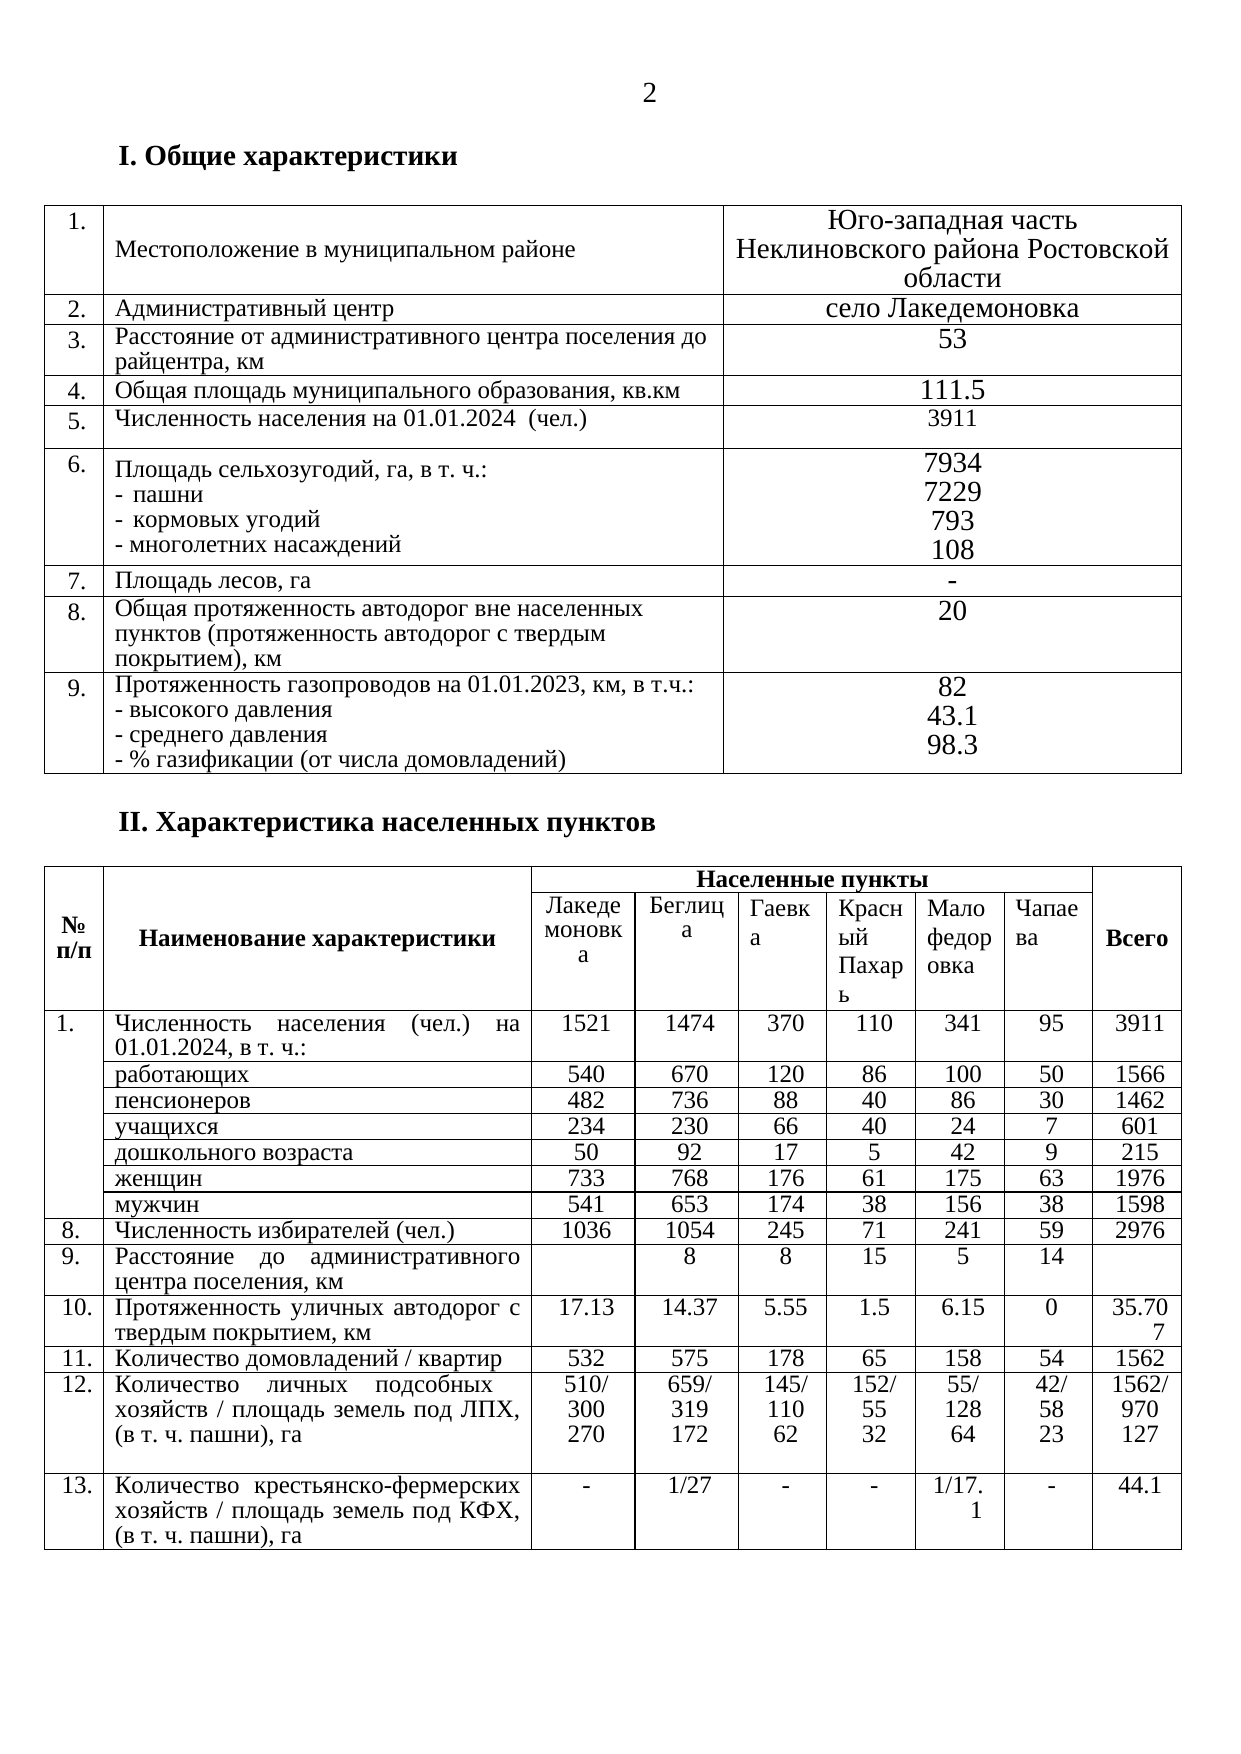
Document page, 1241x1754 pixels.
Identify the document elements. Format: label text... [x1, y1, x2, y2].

table_cell 17 [739, 1140, 826, 1165]
table_cell 30 [1005, 1088, 1092, 1113]
table_cell 50 [532, 1140, 634, 1165]
table_cell 92 [636, 1140, 738, 1165]
table_cell 61 [827, 1166, 915, 1191]
table_cell 653 [636, 1193, 738, 1217]
table_cell 215 [1093, 1140, 1181, 1165]
table_cell [45, 1373, 103, 1473]
table_cell 7 [1005, 1114, 1092, 1139]
table_cell [45, 406, 103, 448]
table_cell 1036 [532, 1219, 634, 1243]
table_cell 5 [916, 1245, 1004, 1295]
table_cell 66 [739, 1114, 826, 1139]
table_cell 42/ 58 23 [1005, 1373, 1092, 1473]
table_cell Численность населения на 01.01.2024 (чел.) [104, 406, 723, 448]
table_cell 659/ 319 172 [636, 1373, 738, 1473]
table_cell [45, 597, 103, 672]
table_cell [45, 325, 103, 375]
table_cell Лакедемоновка [532, 893, 634, 1010]
table_cell 65 [827, 1347, 915, 1372]
table_cell Количество домовладений / квартир [104, 1347, 531, 1372]
table_cell 9 [1005, 1140, 1092, 1165]
table_cell 482 [532, 1088, 634, 1113]
table_cell Общая площадь муниципального образования, кв.км [104, 376, 723, 405]
table_cell 1054 [636, 1219, 738, 1243]
table_cell 40 [827, 1088, 915, 1113]
table_cell [45, 295, 103, 324]
table_cell 14.37 [636, 1296, 738, 1346]
table_cell 1.5 [827, 1296, 915, 1346]
table_cell мужчин [104, 1193, 531, 1217]
table_cell 50 [1005, 1062, 1092, 1087]
table_cell [45, 566, 103, 596]
table_cell Расстояние до административного центра поселения, км [104, 1245, 531, 1295]
table_cell Расстояние от административного центра поселения до райцентра, км [104, 325, 723, 375]
table_cell [532, 1245, 634, 1295]
table_cell 24 [916, 1114, 1004, 1139]
table_cell 8 [739, 1245, 826, 1295]
table_cell Площадь лесов, га [104, 566, 723, 596]
table_cell 111.5 [724, 376, 1181, 405]
table_cell Общая протяженность автодорог вне населенных пунктов (протяженность автодорог с твердым покрытием), км [104, 597, 723, 672]
table_cell 174 [739, 1193, 826, 1217]
table_header Наименование характеристики [104, 867, 531, 1010]
table_cell 1562 [1093, 1347, 1181, 1372]
table_cell 42 [916, 1140, 1004, 1165]
table_cell 510/ 300 270 [532, 1373, 634, 1473]
table_cell 110 [827, 1011, 915, 1061]
table_cell работающих [104, 1062, 531, 1087]
table_cell [45, 1219, 103, 1243]
table_cell 532 [532, 1347, 634, 1372]
table_cell Площадь сельхозугодий, га, в т. ч.: пашни кормовых угодий - многолетних насаждений [104, 449, 723, 565]
table_cell 59 [1005, 1219, 1092, 1243]
table_cell - [532, 1474, 634, 1549]
table_cell 736 [636, 1088, 738, 1113]
table_cell 178 [739, 1347, 826, 1372]
table_cell Численность населения (чел.) на 01.01.2024, в т. ч.: [104, 1011, 531, 1061]
table_cell 55/ 128 64 [916, 1373, 1004, 1473]
table_cell женщин [104, 1166, 531, 1191]
table_cell 15 [827, 1245, 915, 1295]
table_cell 88 [739, 1088, 826, 1113]
table_cell 175 [916, 1166, 1004, 1191]
table_cell 145/ 110 62 [739, 1373, 826, 1473]
table_cell 230 [636, 1114, 738, 1139]
table_cell Количество крестьянско-фермерских хозяйств / площадь земель под КФХ, (в т. ч. пашни), га [104, 1474, 531, 1549]
table_header Юго-западная часть Неклиновского района Ростовской области [724, 206, 1181, 293]
table_cell учащихся [104, 1114, 531, 1139]
table_cell Численность избирателей (чел.) [104, 1219, 531, 1243]
table_cell 733 [532, 1166, 634, 1191]
table_cell 0 [1005, 1296, 1092, 1346]
table_cell 768 [636, 1166, 738, 1191]
table_cell 8 [636, 1245, 738, 1295]
table_cell пенсионеров [104, 1088, 531, 1113]
table_cell Гаевка [739, 893, 826, 1010]
table_cell Чапаева [1005, 893, 1092, 1010]
table_cell дошкольного возраста [104, 1140, 531, 1165]
table_cell [45, 1474, 103, 1549]
table_cell 86 [827, 1062, 915, 1087]
table_cell 245 [739, 1219, 826, 1243]
table_cell 152/ 55 32 [827, 1373, 915, 1473]
table_cell [45, 449, 103, 565]
table_cell [45, 673, 103, 773]
table_cell Протяженность газопроводов на 01.01.2023, км, в т.ч.: - высокого давления - среднего давления - % газификации (от числа домовладений) [104, 673, 723, 773]
table_cell 120 [739, 1062, 826, 1087]
table_header Местоположение в муниципальном районе [104, 206, 723, 293]
table_cell 670 [636, 1062, 738, 1087]
table_cell 241 [916, 1219, 1004, 1243]
table_cell 14 [1005, 1245, 1092, 1295]
table_cell 1562/ 970 127 [1093, 1373, 1181, 1473]
table_cell Малофедоровка [916, 893, 1004, 1010]
table_cell Количество личных подсобных хозяйств / площадь земель под ЛПХ, (в т. ч. пашни), га [104, 1373, 531, 1473]
table_cell 540 [532, 1062, 634, 1087]
text II. Характеристика населенных пунктов [118, 808, 1181, 837]
table_header Всего [1093, 867, 1181, 1010]
table_cell село Лакедемоновка [724, 295, 1181, 324]
table_cell 71 [827, 1219, 915, 1243]
table_cell 17.13 [532, 1296, 634, 1346]
table_cell 6.15 [916, 1296, 1004, 1346]
table_cell 5.55 [739, 1296, 826, 1346]
table_cell 1/27 [636, 1474, 738, 1549]
table_cell 20 [724, 597, 1181, 672]
table_cell 1598 [1093, 1193, 1181, 1217]
table_cell Беглица [636, 893, 738, 1010]
table_cell 1521 [532, 1011, 634, 1061]
table_cell 601 [1093, 1114, 1181, 1139]
table_cell 35.707 [1093, 1296, 1181, 1346]
table_cell - [724, 566, 1181, 596]
table_cell 156 [916, 1193, 1004, 1217]
table_cell [45, 1347, 103, 1372]
table_cell 63 [1005, 1166, 1092, 1191]
table_cell 1976 [1093, 1166, 1181, 1191]
table_cell 82 43.1 98.3 [724, 673, 1181, 773]
table_cell 158 [916, 1347, 1004, 1372]
table_cell 86 [916, 1088, 1004, 1113]
table_cell 1474 [636, 1011, 738, 1061]
table_cell 3911 [1093, 1011, 1181, 1061]
table_cell Административный центр [104, 295, 723, 324]
table_cell 541 [532, 1193, 634, 1217]
title Общие характеристики [118, 142, 1181, 171]
table_cell 341 [916, 1011, 1004, 1061]
table_cell 1/17.1 [916, 1474, 1004, 1549]
table_cell Красный Пахарь [827, 893, 915, 1010]
table_header № п/п [45, 867, 103, 1010]
table_cell 54 [1005, 1347, 1092, 1372]
table_cell 176 [739, 1166, 826, 1191]
table_cell 2976 [1093, 1219, 1181, 1243]
table_header Населенные пункты [532, 867, 1092, 892]
table_cell 53 [724, 325, 1181, 375]
table_cell Протяженность уличных автодорог с твердым покрытием, км [104, 1296, 531, 1346]
table_cell [45, 1011, 103, 1217]
table_cell 3911 [724, 406, 1181, 448]
table_cell 1462 [1093, 1088, 1181, 1113]
table_cell [45, 376, 103, 405]
table_cell 575 [636, 1347, 738, 1372]
table_cell 38 [827, 1193, 915, 1217]
table_cell 1566 [1093, 1062, 1181, 1087]
table_cell 234 [532, 1114, 634, 1139]
table_cell 38 [1005, 1193, 1092, 1217]
table_cell 100 [916, 1062, 1004, 1087]
table_header [45, 206, 103, 293]
table_cell 7934 7229 793 108 [724, 449, 1181, 565]
table_cell 5 [827, 1140, 915, 1165]
table_cell 370 [739, 1011, 826, 1061]
table_cell [45, 1296, 103, 1346]
table_cell 95 [1005, 1011, 1092, 1061]
table_cell [1093, 1245, 1181, 1295]
table_cell - [827, 1474, 915, 1549]
table_cell 44.1 [1093, 1474, 1181, 1549]
table_cell 40 [827, 1114, 915, 1139]
table_cell - [1005, 1474, 1092, 1549]
table_cell [45, 1245, 103, 1295]
table_cell - [739, 1474, 826, 1549]
